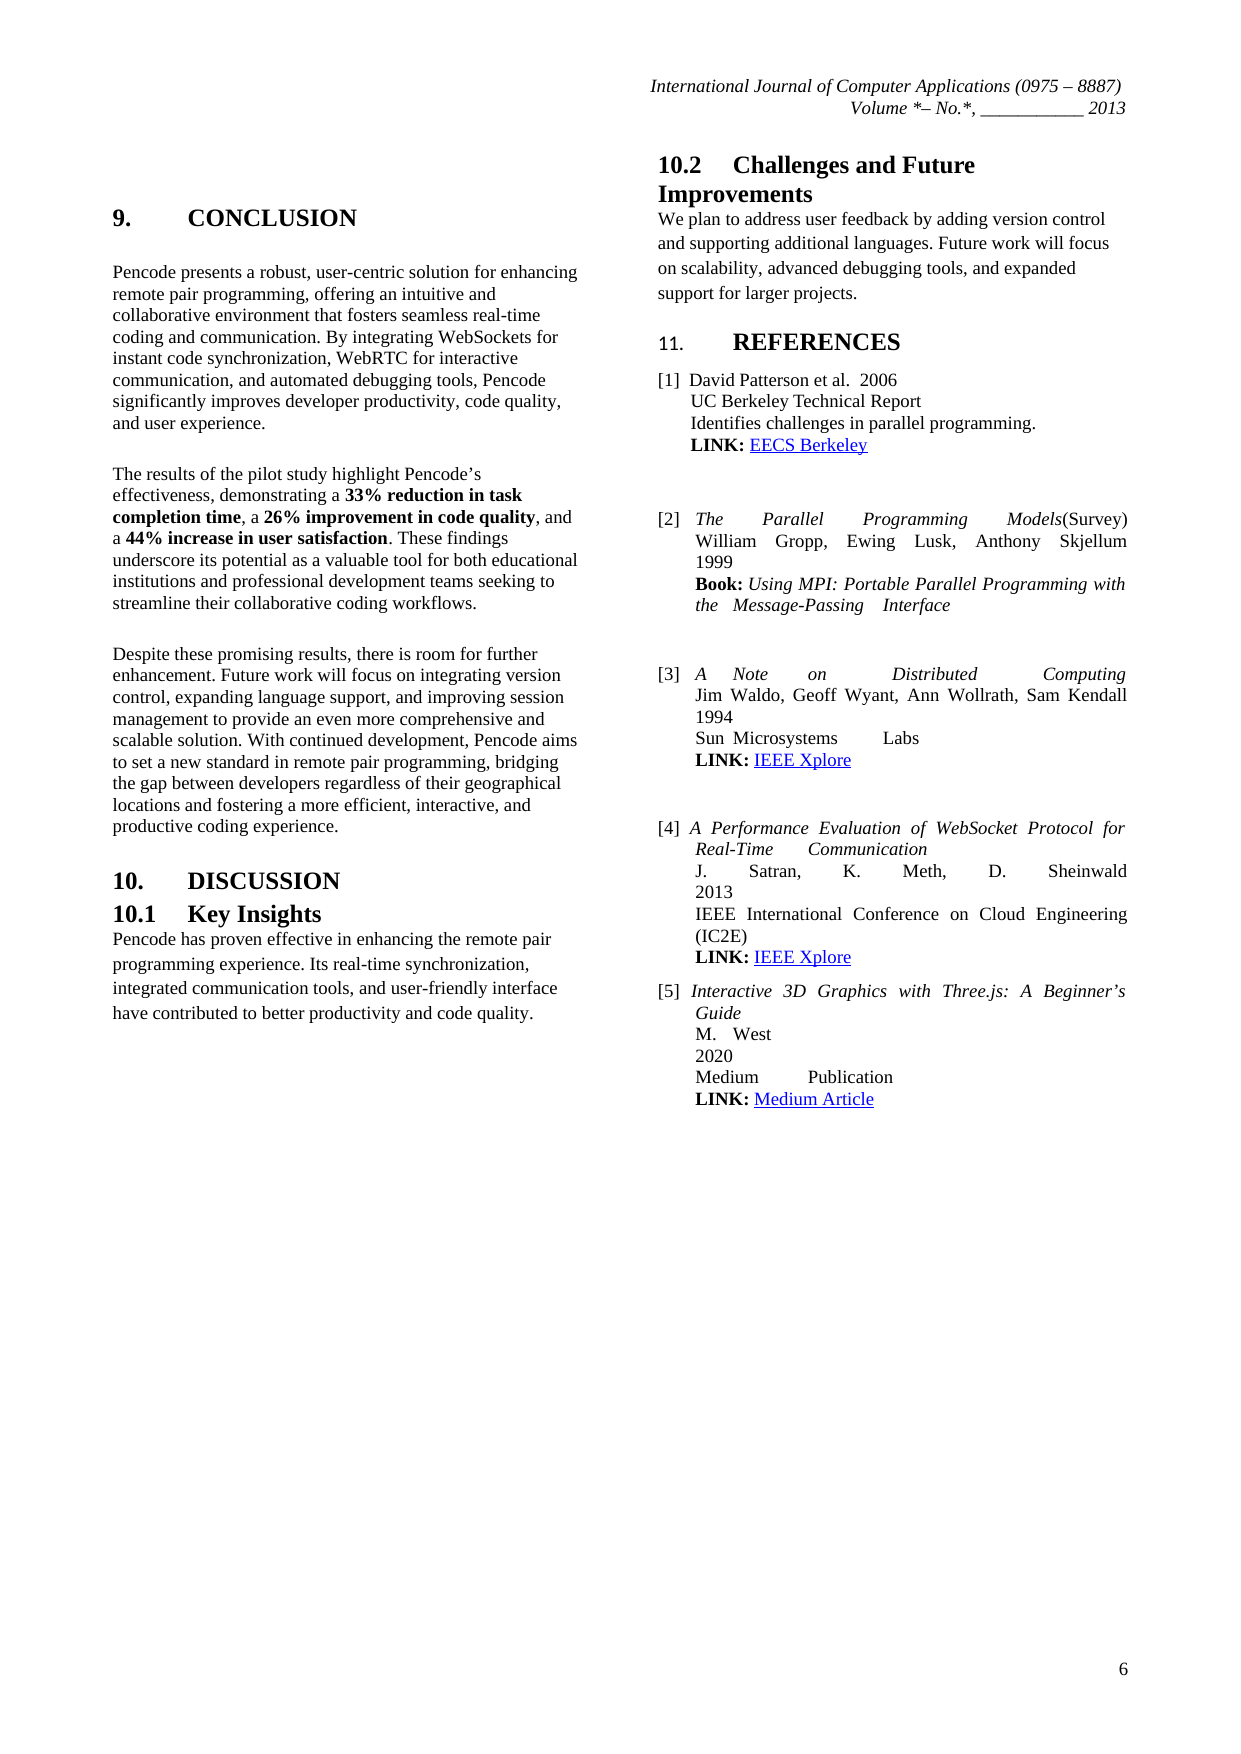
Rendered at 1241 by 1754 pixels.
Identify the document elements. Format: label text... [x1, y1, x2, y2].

subtitle CONCLUSION [112, 203, 583, 232]
text Despite these promising results, there is room for further enhancement. Future work will focus on integrating version control, expanding language support, and improving session management to provide an even more comprehensive and scalable solution. With continued development, Pencode aims to set a new standard in remote pair programming, bridging the gap between developers regardless of their geographical locations and fostering a more efficient, interactive, and productive coding experience. [112, 643, 583, 837]
list [5] Interactive 3D Graphics with Three.js: A Beginner’s Guide M. West 2020 Medium Publication LINK: Medium Article [658, 980, 1128, 1109]
text Pencode has proven effective in enhancing the remote pair programming experience. Its real-time synchronization, integrated communication tools, and user-friendly interface have contributed to better productivity and code quality. [112, 928, 583, 1023]
text We plan to address user feedback by adding version control and supporting additional languages. Future work will focus on scalability, advanced debugging tools, and expanded support for larger projects. [658, 207, 1128, 303]
subtitle [1] David Patterson et al. 2006 UC Berkeley Technical Report Identifies challenges in parallel programming. LINK: EECS Berkeley [658, 369, 1128, 455]
subtitle Challenges and Future Improvements [658, 150, 1128, 207]
text Pencode presents a robust, user-centric solution for enhancing remote pair programming, offering an intuitive and collaborative environment that fosters seamless real-time coding and communication. By integrating WebSockets for instant code synchronization, WebRTC for interactive communication, and automated debugging tools, Pencode significantly improves developer productivity, code quality, and user experience. [112, 261, 583, 433]
subtitle REFERENCES [658, 327, 1128, 356]
list [2] The Parallel Programming Models(Survey) William Gropp, Ewing Lusk, Anthony Skjellum 1999 Book: Using MPI: Portable Parallel Programming with the Message-Passing Interface [658, 508, 1128, 616]
list [3] A Note on Distributed Computing Jim Waldo, Geoff Wyant, Ann Wollrath, Sam Kendall 1994 Sun Microsystems Labs LINK: IEEE Xplore [658, 662, 1128, 770]
subtitle Key Insights [112, 899, 583, 928]
subtitle DISCUSSION [112, 866, 583, 895]
text The results of the pilot study highlight Pencode’s effectiveness, demonstrating a 33% reduction in task completion time, a 26% improvement in code quality, and a 44% increase in user satisfaction. These findings underscore its potential as a valuable tool for both educational institutions and professional development teams seeking to streamline their collaborative coding workflows. [112, 463, 583, 613]
list [4] A Performance Evaluation of WebSocket Protocol for Real-Time Communication J. Satran, K. Meth, D. Sheinwald 2013 IEEE International Conference on Cloud Engineering (IC2E) LINK: IEEE Xplore [658, 817, 1128, 968]
